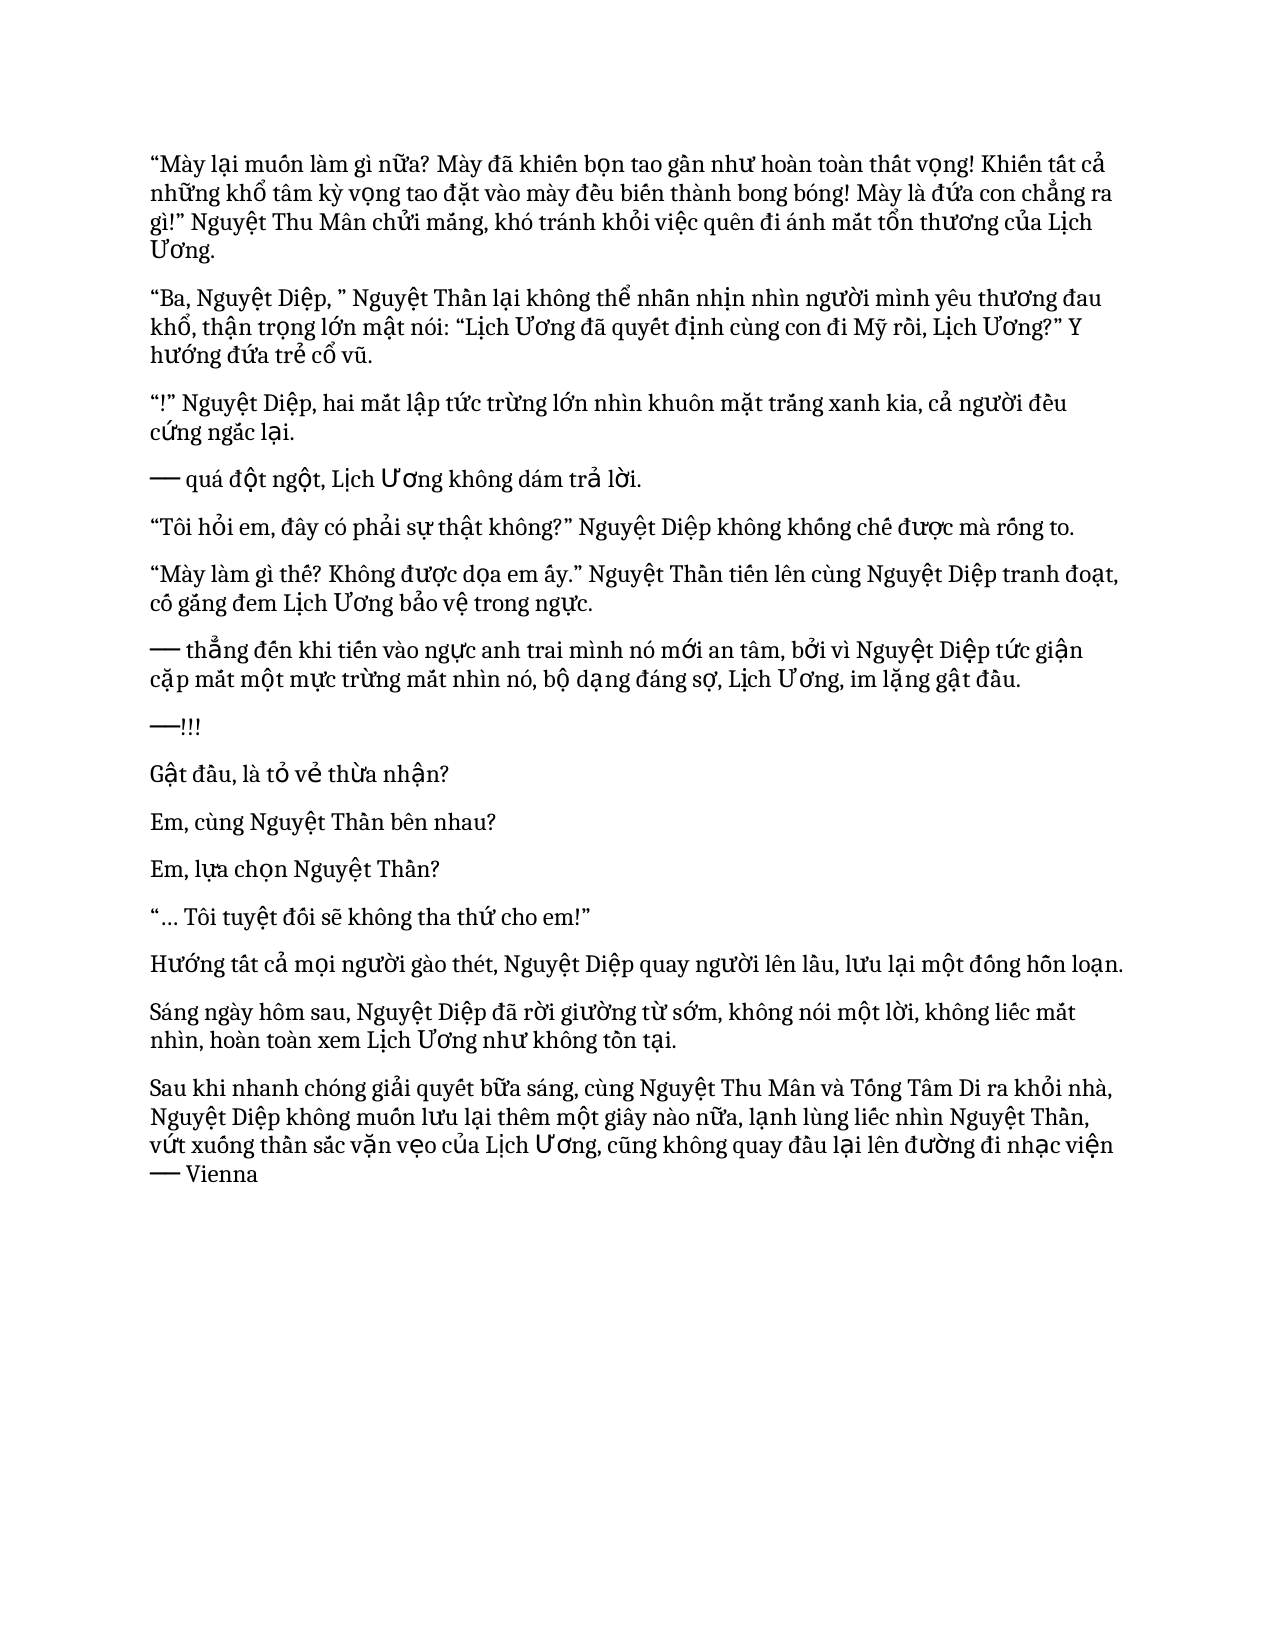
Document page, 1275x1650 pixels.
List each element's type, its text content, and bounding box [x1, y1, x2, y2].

text Sáng ngày hôm sau, Nguyệt Diệp đã rời giường từ sớm, không nói một lời, không liếc mắt nhìn, hoàn toàn xem Lịch Ương như không tồn tại. [150, 997, 1125, 1055]
text “Mày lại muốn làm gì nữa? Mày đã khiến bọn tao gần như hoàn toàn thất vọng! Khiến tất cả những khổ tâm kỳ vọng tao đặt vào mày đều biến thành bong bóng! Mày là đứa con chẳng ra gì!” Nguyệt Thu Mân chửi mắng, khó tránh khỏi việc quên đi ánh mắt tổn thương của Lịch Ương. [150, 150, 1125, 265]
text Em, cùng Nguyệt Thần bên nhau? [150, 807, 1125, 836]
text Gật đầu, là tỏ vẻ thừa nhận? [150, 760, 1125, 789]
text “… Tôi tuyệt đối sẽ không tha thứ cho em!” [150, 902, 1125, 931]
text Em, lựa chọn Nguyệt Thần? [150, 855, 1125, 884]
text “Ba, Nguyệt Diệp, ” Nguyệt Thần lại không thể nhẫn nhịn nhìn người mình yêu thương đau khổ, thận trọng lớn mật nói: “Lịch Ương đã quyết định cùng con đi Mỹ rồi, Lịch Ương?” Y hướng đứa trẻ cổ vũ. [150, 284, 1125, 370]
text “Mày làm gì thế? Không được dọa em ấy.” Nguyệt Thần tiến lên cùng Nguyệt Diệp tranh đoạt, cố gắng đem Lịch Ương bảo vệ trong ngực. [150, 560, 1125, 617]
text Sau khi nhanh chóng giải quyết bữa sáng, cùng Nguyệt Thu Mân và Tống Tâm Di ra khỏi nhà, Nguyệt Diệp không muốn lưu lại thêm một giây nào nữa, lạnh lùng liếc nhìn Nguyệt Thần, vứt xuống thần sắc vặn vẹo của Lịch Ương, cũng không quay đầu lại lên đường đi nhạc viện ── Vienna [150, 1074, 1125, 1189]
text ── quá đột ngột, Lịch Ương không dám trả lời. [150, 465, 1125, 494]
text ──!!! [150, 712, 1125, 741]
text “!” Nguyệt Diệp, hai mắt lập tức trừng lớn nhìn khuôn mặt trắng xanh kia, cả người đều cứng ngắc lại. [150, 389, 1125, 446]
text “Tôi hỏi em, đây có phải sự thật không?” Nguyệt Diệp không khống chế được mà rống to. [150, 512, 1125, 541]
text Hướng tất cả mọi người gào thét, Nguyệt Diệp quay người lên lầu, lưu lại một đống hỗn loạn. [150, 950, 1125, 979]
text ── thẳng đến khi tiến vào ngực anh trai mình nó mới an tâm, bởi vì Nguyệt Diệp tức giận cặp mắt một mực trừng mắt nhìn nó, bộ dạng đáng sợ, Lịch Ương, im lặng gật đầu. [150, 636, 1125, 694]
